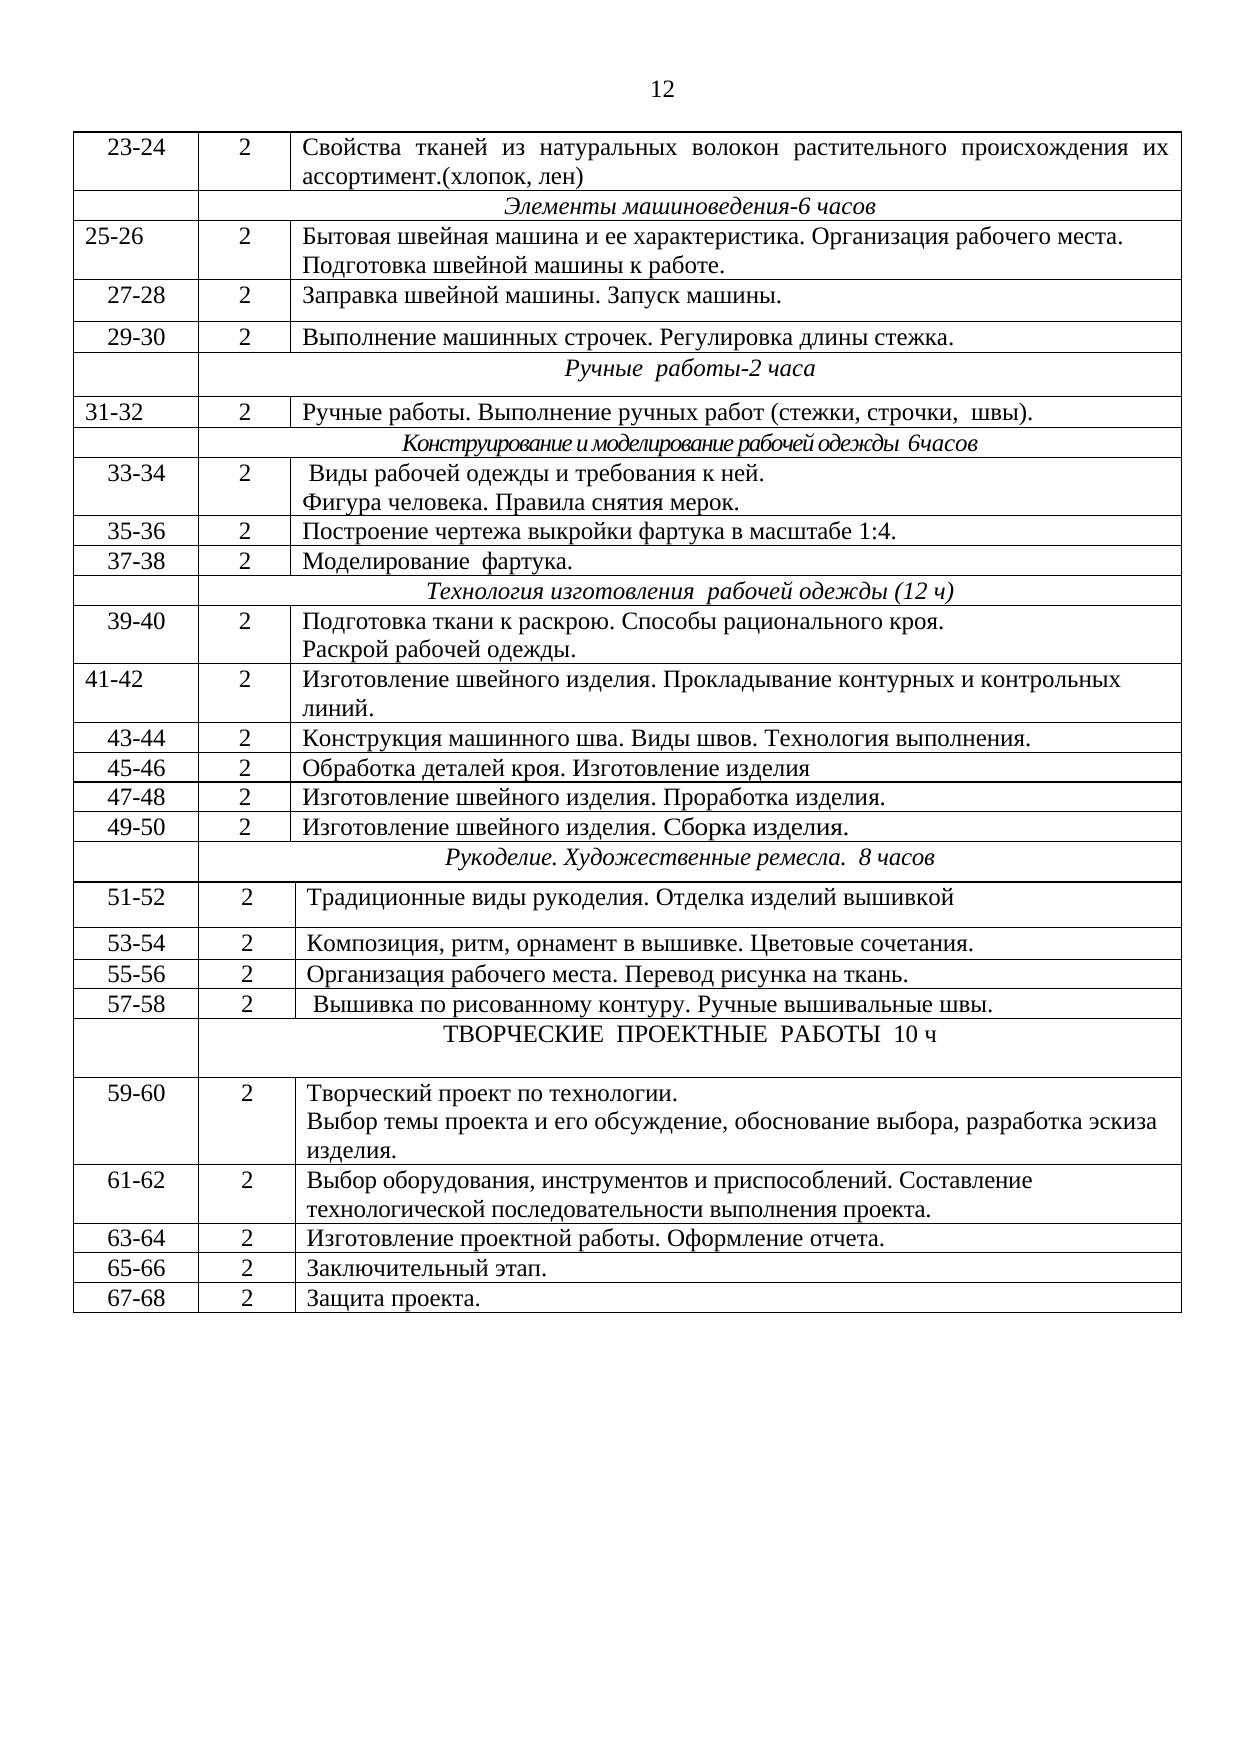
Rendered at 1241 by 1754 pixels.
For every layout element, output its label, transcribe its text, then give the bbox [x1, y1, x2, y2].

table_cell Выполнение машинных строчек. Регулировка длины стежка. [291, 322, 1181, 352]
table_cell 45-46 [74, 753, 198, 781]
table_cell Защита проекта. [296, 1283, 1181, 1312]
table_cell Ручные работы-2 часа [199, 353, 1181, 396]
table_cell Творческий проект по технологии. Выбор темы проекта и его обсуждение, обоснование выбора, разработка эскиза изделия. [296, 1078, 1181, 1164]
table_cell Изготовление швейного изделия. Сборка изделия. [291, 812, 1181, 841]
table_cell 2 [199, 664, 290, 722]
table_cell 2 [199, 883, 295, 927]
table_cell Подготовка ткани к раскрою. Способы рационального кроя. Раскрой рабочей одежды. [291, 606, 1181, 663]
table_cell 39-40 [74, 606, 198, 663]
table_cell 2 [199, 397, 290, 427]
table_cell 2 [199, 1078, 295, 1164]
table_cell 2 [199, 516, 290, 545]
table_cell Элементы машиноведения-6 часов [199, 191, 1181, 220]
table_cell 29-30 [74, 322, 198, 352]
table_cell 2 [199, 960, 295, 988]
table_cell 31-32 [74, 397, 198, 427]
table_cell 55-56 [74, 960, 198, 988]
table_cell 2 [199, 723, 290, 752]
table_cell [74, 428, 198, 457]
table_cell Изготовление швейного изделия. Прокладывание контурных и контрольных линий. [291, 664, 1181, 722]
table_cell 65-66 [74, 1253, 198, 1282]
table_cell 59-60 [74, 1078, 198, 1164]
table_cell ТВОРЧЕСКИЕ ПРОЕКТНЫЕ РАБОТЫ 10 ч [199, 1019, 1181, 1077]
table_cell 63-64 [74, 1224, 198, 1252]
table_cell [74, 353, 198, 396]
table_cell 33-34 [74, 458, 198, 515]
table_cell 35-36 [74, 516, 198, 545]
table_cell 49-50 [74, 812, 198, 841]
table_cell Виды рабочей одежды и требования к ней. Фигура человека. Правила снятия мерок. [291, 458, 1181, 515]
table_cell Технология изготовления рабочей одежды (12 ч) [199, 576, 1181, 605]
table_cell 2 [199, 1253, 295, 1282]
table_cell 2 [199, 928, 295, 958]
table_cell Изготовление проектной работы. Оформление отчета. [296, 1224, 1181, 1252]
table_cell [74, 842, 198, 881]
table_cell 67-68 [74, 1283, 198, 1312]
table_cell Конструирование и моделирование рабочей одежды 6часов [199, 428, 1181, 457]
table_cell Заключительный этап. [296, 1253, 1181, 1282]
table_cell Конструкция машинного шва. Виды швов. Технология выполнения. [291, 723, 1181, 752]
table_cell Организация рабочего места. Перевод рисунка на ткань. [296, 960, 1181, 988]
table_cell [74, 576, 198, 605]
table_cell Свойства тканей из натуральных волокон растительного происхождения их ассортимент.(хлопок, лен) [291, 133, 1181, 190]
table_cell 57-58 [74, 989, 198, 1018]
table_cell Обработка деталей кроя. Изготовление изделия [291, 753, 1181, 781]
table_cell 23-24 [74, 133, 198, 190]
table_cell 41-42 [74, 664, 198, 722]
table_cell 37-38 [74, 546, 198, 575]
table_cell Рукоделие. Художественные ремесла. 8 часов [199, 842, 1181, 881]
table_cell 2 [199, 1165, 295, 1222]
table_cell Ручные работы. Выполнение ручных работ (стежки, строчки, швы). [291, 397, 1181, 427]
table_cell 2 [199, 1283, 295, 1312]
table_cell 2 [199, 753, 290, 781]
table_cell Изготовление швейного изделия. Проработка изделия. [291, 783, 1181, 811]
table_cell 43-44 [74, 723, 198, 752]
table_cell Построение чертежа выкройки фартука в масштабе 1:4. [291, 516, 1181, 545]
table_cell Моделирование фартука. [291, 546, 1181, 575]
table_cell 25-26 [74, 221, 198, 279]
table_cell [74, 1019, 198, 1077]
table_cell 27-28 [74, 280, 198, 321]
table_cell 53-54 [74, 928, 198, 958]
table_cell 2 [199, 989, 295, 1018]
table_cell 2 [199, 546, 290, 575]
table_cell Композиция, ритм, орнамент в вышивке. Цветовые сочетания. [296, 928, 1181, 958]
table_cell 51-52 [74, 883, 198, 927]
table_cell Бытовая швейная машина и ее характеристика. Организация рабочего места. Подготовка швейной машины к работе. [291, 221, 1181, 279]
table_cell 2 [199, 1224, 295, 1252]
table_cell Вышивка по рисованному контуру. Ручные вышивальные швы. [296, 989, 1181, 1018]
table_cell 2 [199, 458, 290, 515]
table_cell Традиционные виды рукоделия. Отделка изделий вышивкой [296, 883, 1181, 927]
table_cell 61-62 [74, 1165, 198, 1222]
table_cell 2 [199, 133, 290, 190]
table_cell 2 [199, 606, 290, 663]
table_cell 47-48 [74, 783, 198, 811]
table_cell 2 [199, 280, 290, 321]
table_cell 2 [199, 221, 290, 279]
table_cell Выбор оборудования, инструментов и приспособлений. Составление технологической последовательности выполнения проекта. [296, 1165, 1181, 1222]
table_cell 2 [199, 783, 290, 811]
table_cell [74, 191, 198, 220]
table_cell Заправка швейной машины. Запуск машины. [291, 280, 1181, 321]
table_cell 2 [199, 812, 290, 841]
table_cell 2 [199, 322, 290, 352]
